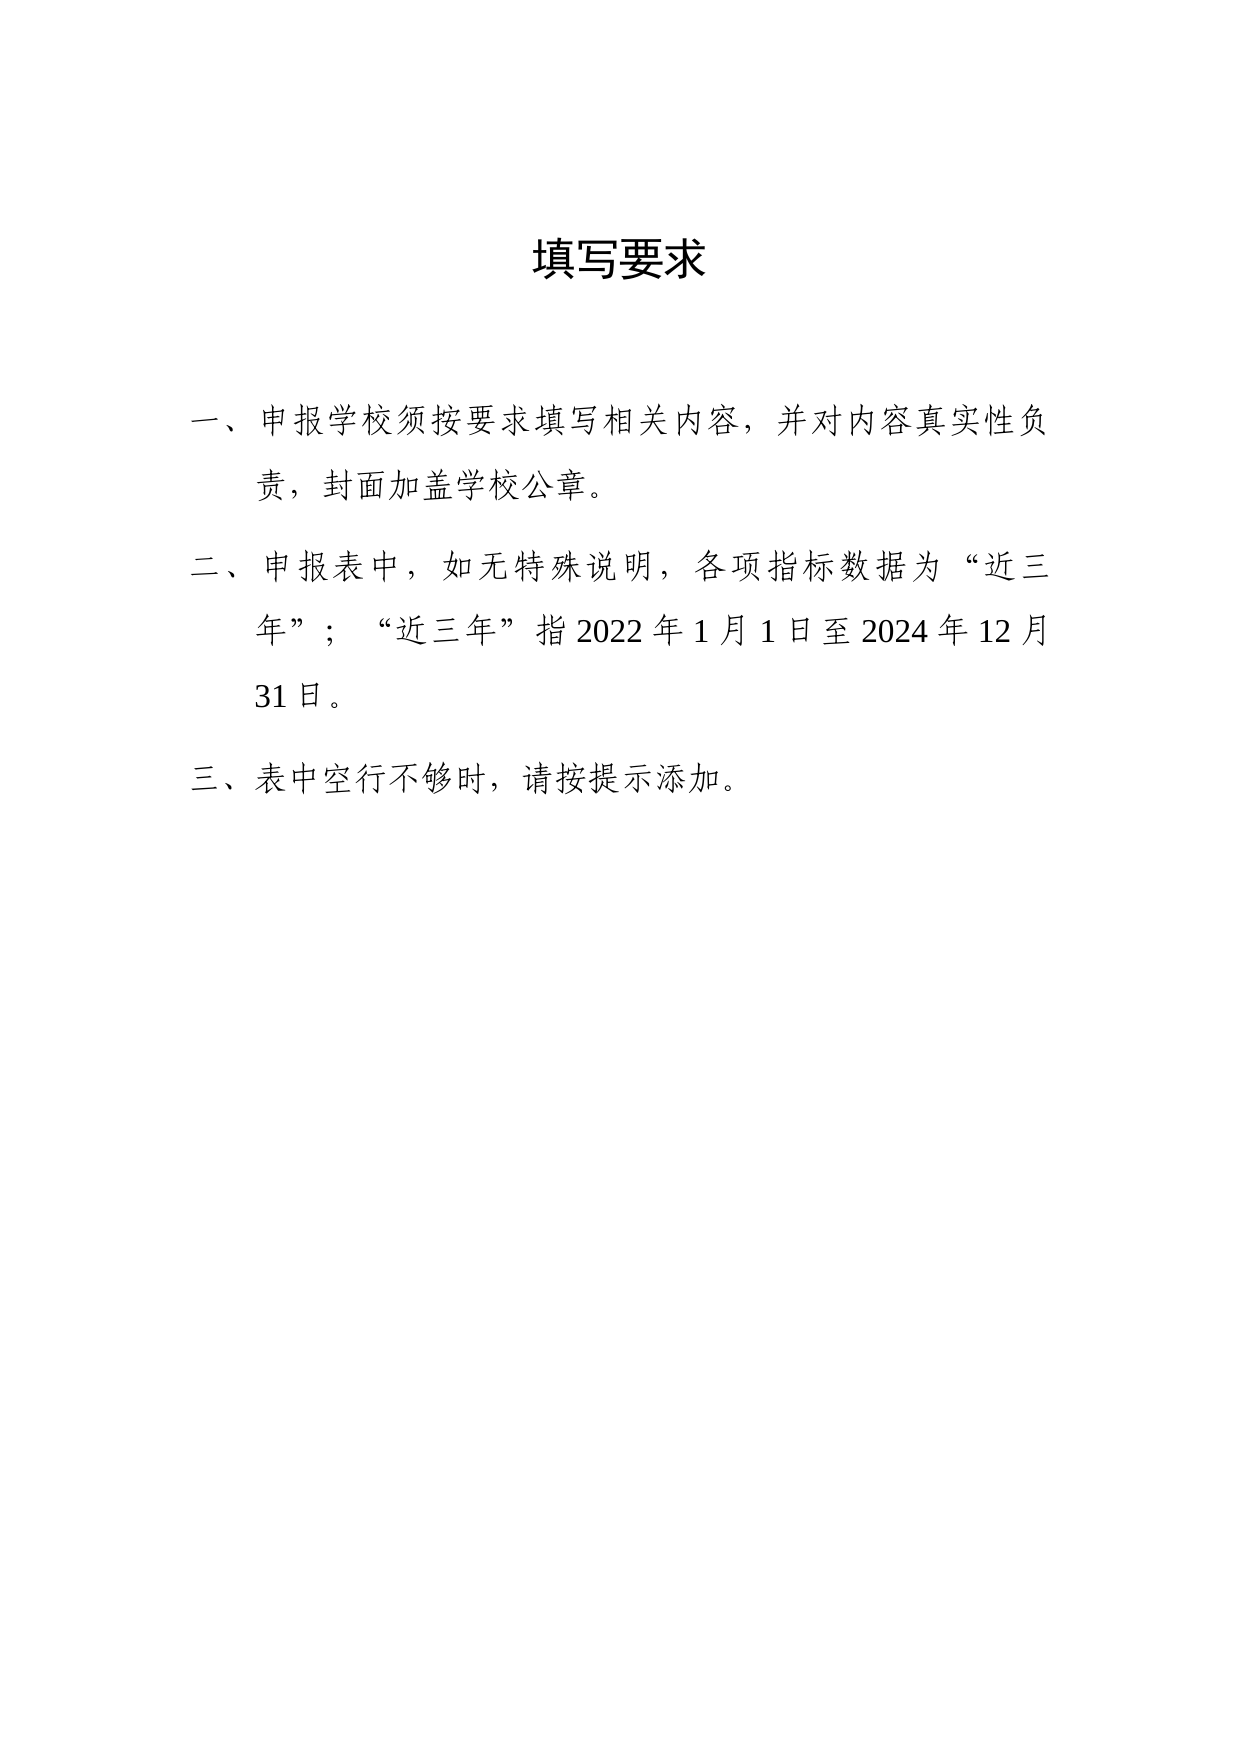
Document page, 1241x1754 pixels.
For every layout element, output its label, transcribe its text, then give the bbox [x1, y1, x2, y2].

list 一、申报学校须按要求填写相关内容，并对内容真实性负责，封面加盖学校公章。 [187, 386, 1053, 516]
text 填写要求 [187, 223, 1053, 288]
list 二、申报表中，如无特殊说明，各项指标数据为“近三年”；“近三年”指2022年1月1日至2024年12月31日。 [187, 532, 1053, 727]
list 三、表中空行不够时，请按提示添加。 [187, 743, 1053, 808]
